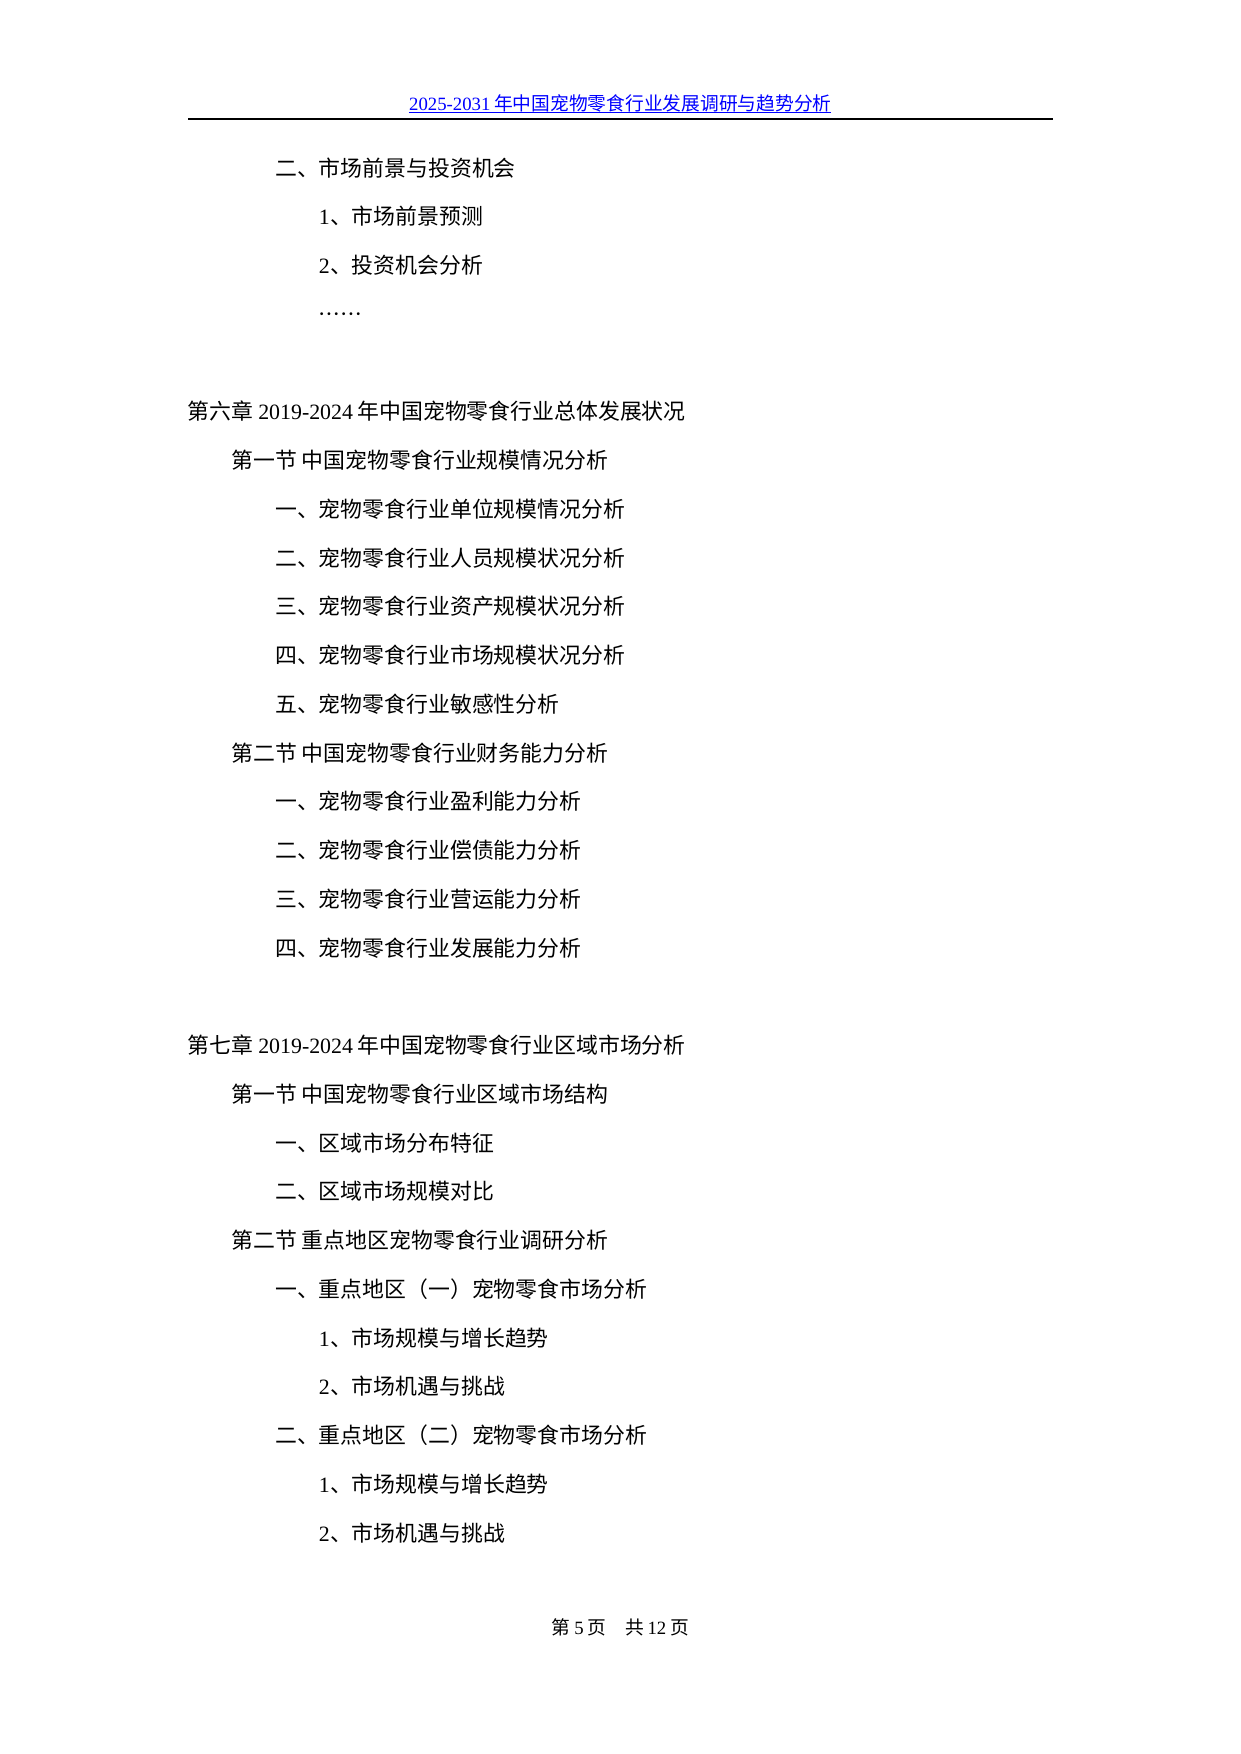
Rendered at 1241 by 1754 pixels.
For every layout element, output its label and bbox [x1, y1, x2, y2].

text [187, 150, 1053, 1548]
